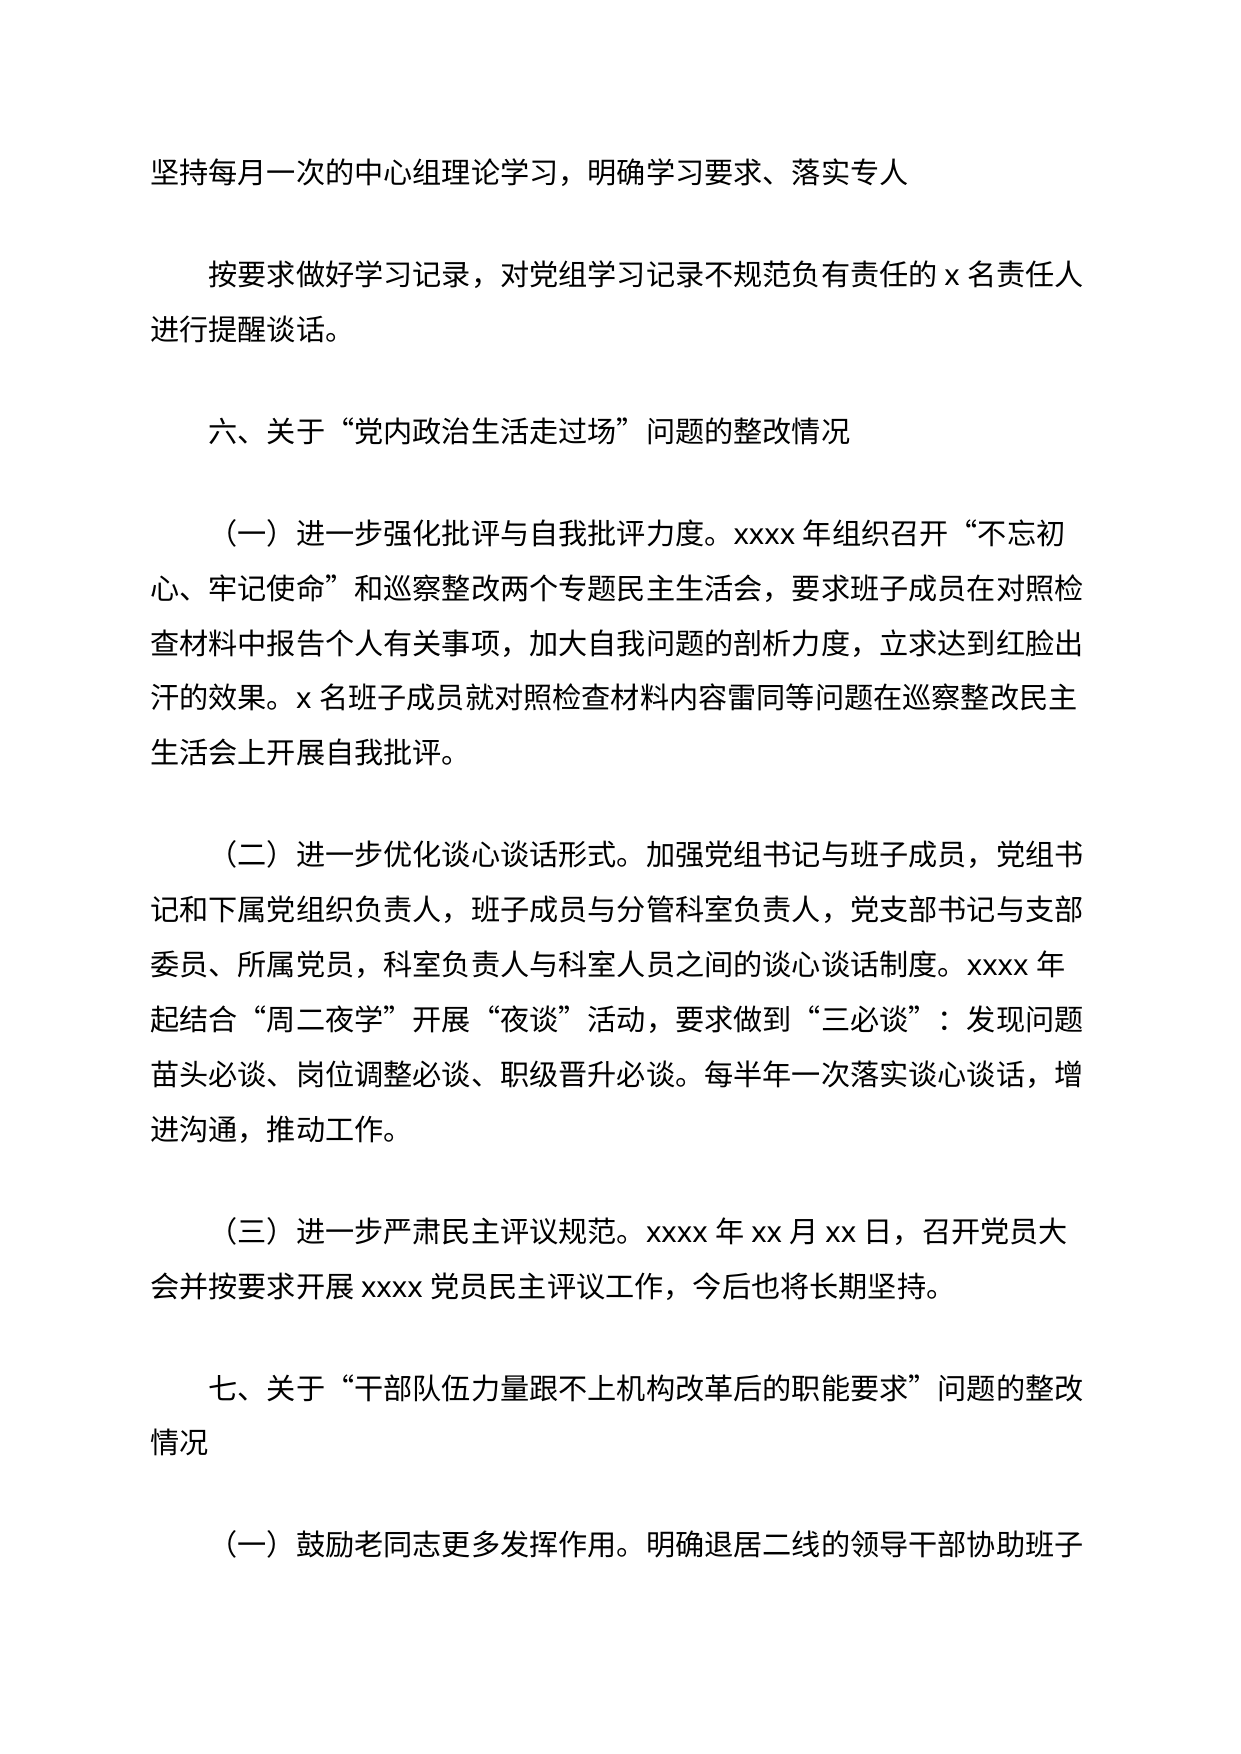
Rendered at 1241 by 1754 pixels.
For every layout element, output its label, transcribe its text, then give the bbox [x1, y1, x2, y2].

text （二）进一步优化谈心谈话形式。加强党组书记与班子成员，党组书记和下属党组织负责人，班子成员与分管科室负责人，党支部书记与支部委员、所属党员，科室负责人与科室人员之间的谈心谈话制度。xxxx 年起结合“周二夜学”开展“夜谈”活动，要求做到“三必谈”：发现问题苗头必谈、岗位调整必谈、职级晋升必谈。每半年一次落实谈心谈话，增进沟通，推动工作。 [150, 832, 1090, 1149]
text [150, 150, 1090, 192]
text （三）进一步严肃民主评议规范。xxxx 年 xx 月 xx 日，召开党员大会并按要求开展 xxxx 党员民主评议工作，今后也将长期坚持。 [150, 1208, 1090, 1306]
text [150, 1522, 1090, 1564]
text 七、关于“干部队伍力量跟不上机构改革后的职能要求”问题的整改情况 [150, 1365, 1090, 1462]
text 按要求做好学习记录，对党组学习记录不规范负有责任的 x 名责任人进行提醒谈话。 [150, 252, 1090, 349]
text （一）进一步强化批评与自我批评力度。xxxx 年组织召开“不忘初心、牢记使命”和巡察整改两个专题民主生活会，要求班子成员在对照检查材料中报告个人有关事项，加大自我问题的剖析力度，立求达到红脸出汗的效果。x 名班子成员就对照检查材料内容雷同等问题在巡察整改民主生活会上开展自我批评。 [150, 510, 1090, 772]
text 六、关于“党内政治生活走过场”问题的整改情况 [150, 408, 1090, 451]
